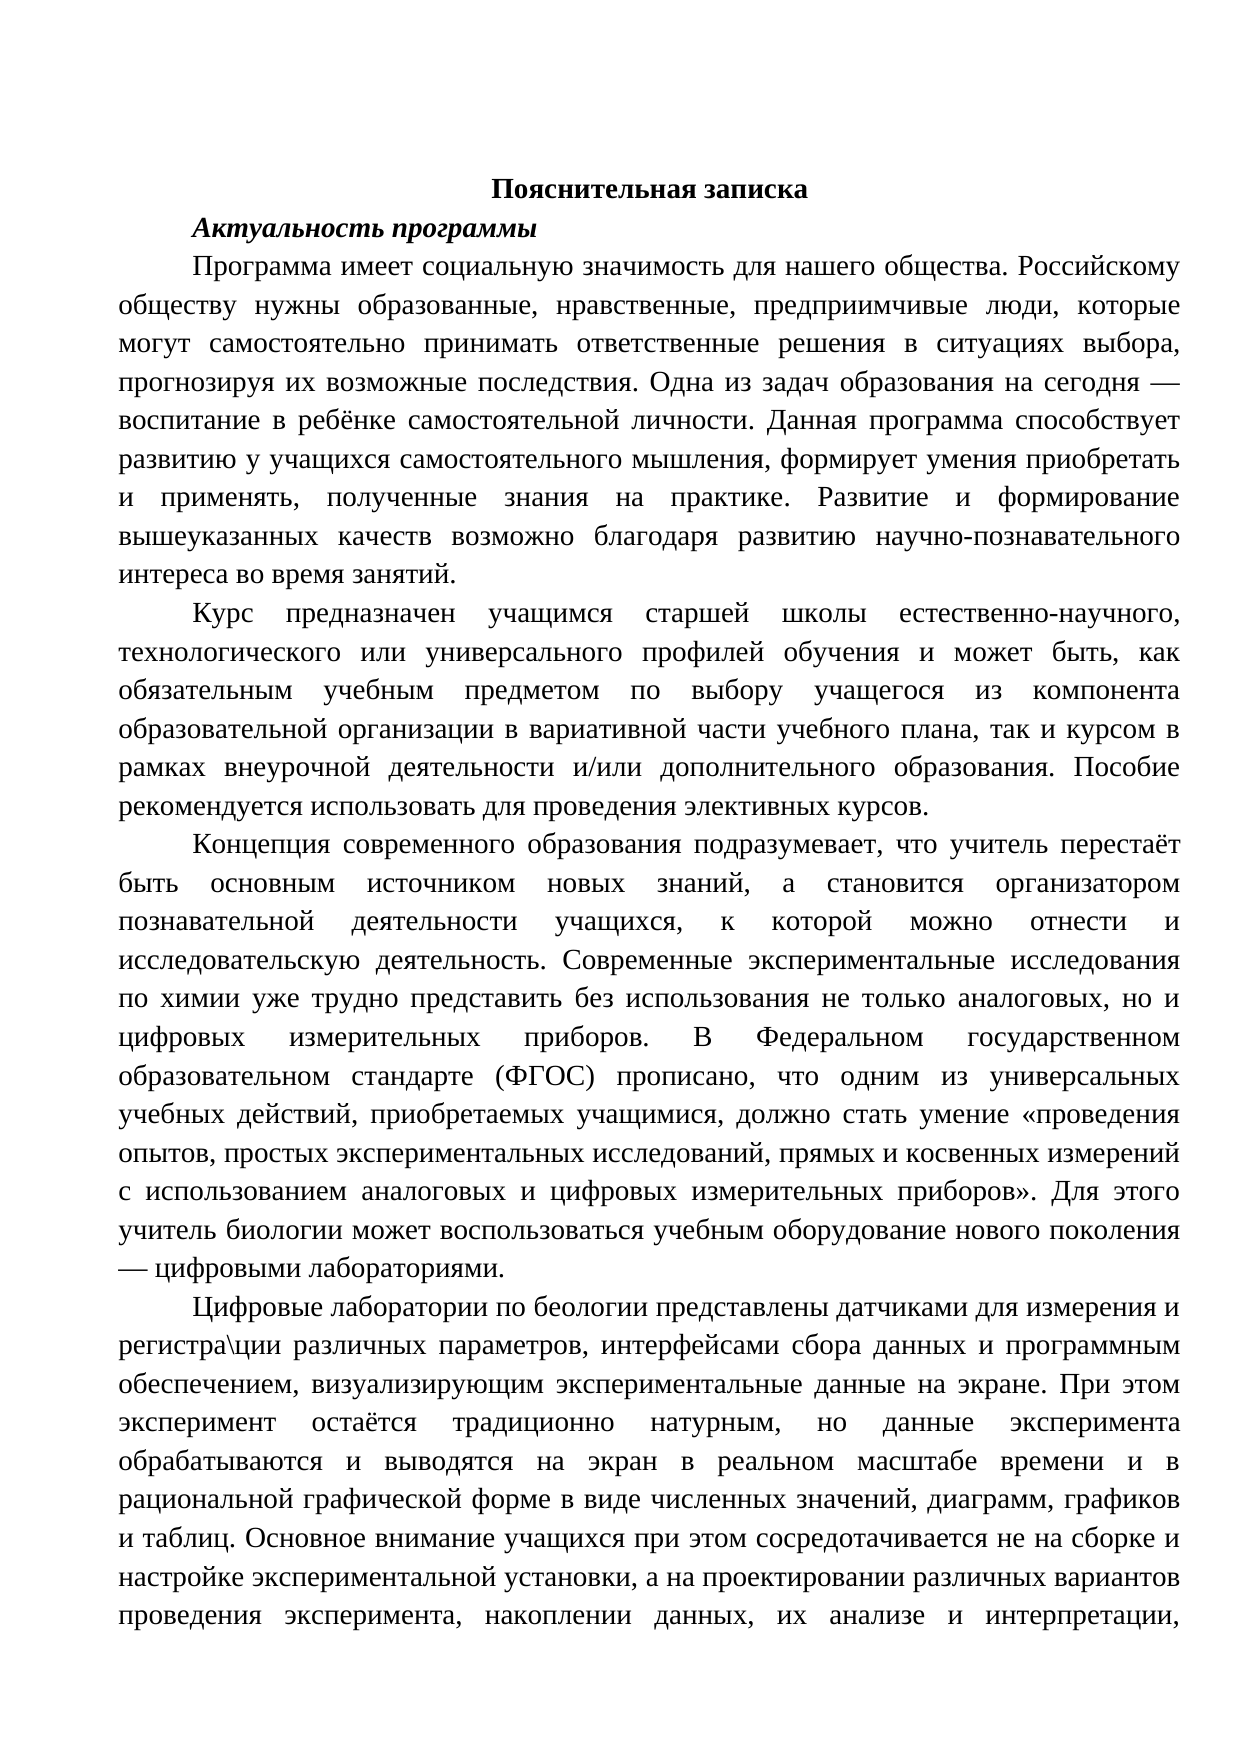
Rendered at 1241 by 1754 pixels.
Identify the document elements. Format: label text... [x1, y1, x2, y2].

text Курс предназначен учащимся старшей школы естественно-научного, технологического или универсального профилей обучения и может быть, как обязательным учебным предметом по выбору учащегося из компонента образовательной организации в вариативной части учебного плана, так и курсом в рамках внеурочной деятельности и/или дополнительного образования. Пособие рекомендуется использовать для проведения элективных курсов. [118, 595, 1181, 821]
text Пояснительная записка [118, 171, 1181, 205]
text Актуальность программы [118, 210, 1181, 243]
text Программа имеет социальную значимость для нашего общества. Российскому обществу нужны образованные, нравственные, предприимчивые люди, которые могут самостоятельно принимать ответственные решения в ситуациях выбора, прогнозируя их возможные последствия. Одна из задач образования на сегодня — воспитание в ребёнке самостоятельной личности. Данная программа способствует развитию у учащихся самостоятельного мышления, формирует умения приобретать и применять, полученные знания на практике. Развитие и формирование вышеуказанных качеств возможно благодаря развитию научно-познавательного интереса во время занятий. [118, 248, 1181, 590]
text Концепция современного образования подразумевает, что учитель перестаёт быть основным источником новых знаний, а становится организатором познавательной деятельности учащихся, к которой можно отнести и исследовательскую деятельность. Современные экспериментальные исследования по химии уже трудно представить без использования не только аналоговых, но и цифровых измерительных приборов. В Федеральном государственном образовательном стандарте (ФГОС) прописано, что одним из универсальных учебных действий, приобретаемых учащимися, должно стать умение «проведения опытов, простых экспериментальных исследований, прямых и косвенных измерений с использованием аналоговых и цифровых измерительных приборов». Для этого учитель биологии может воспользоваться учебным оборудование нового поколения — цифровыми лабораториями. [118, 826, 1181, 1284]
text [118, 1289, 1181, 1631]
